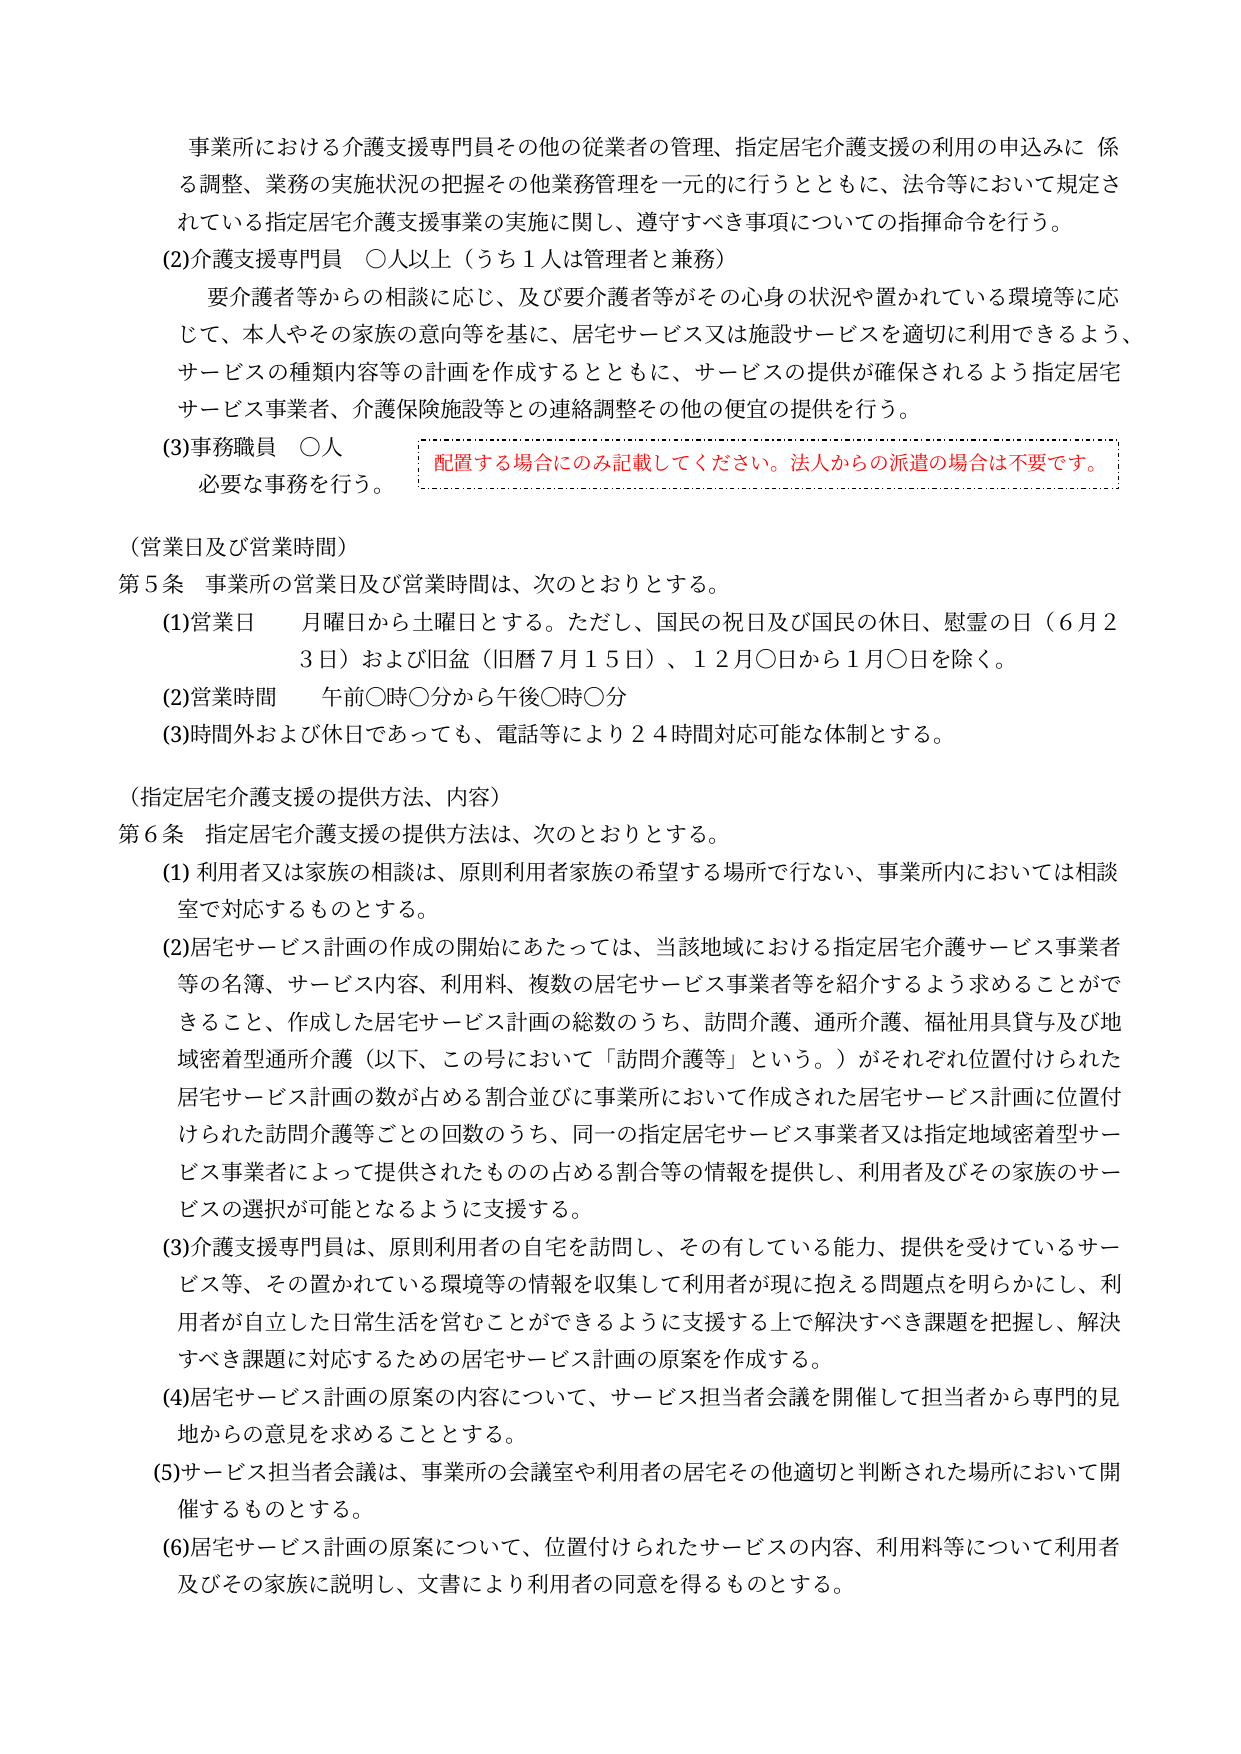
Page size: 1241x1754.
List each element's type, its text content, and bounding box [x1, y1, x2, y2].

text (1)営業日 月曜日から土曜日とする。ただし、国民の祝日及び国民の休日、慰霊の日（６月２３日）および旧盆（旧暦７月１５日）、１２月〇日から１月〇日を除く。 [162, 602, 1122, 677]
text 要介護者等からの相談に応じ、及び要介護者等がその心身の状況や置かれている環境等に応じて、本人やその家族の意向等を基に、居宅サービス又は施設サービスを適切に利用できるよう、サービスの種類内容等の計画を作成するとともに、サービスの提供が確保されるよう指定居宅サービス事業者、介護保険施設等との連絡調整その他の便宜の提供を行う。 [177, 277, 1122, 427]
text 第５条 事業所の営業日及び営業時間は、次のとおりとする。 [118, 564, 1122, 602]
text (3)事務職員 ○人 [162, 427, 1122, 464]
text (2)営業時間 午前〇時〇分から午後〇時〇分 [162, 677, 1122, 714]
text (4)居宅サービス計画の原案の内容について、サービス担当者会議を開催して担当者から専門的見地からの意見を求めることとする。 [162, 1377, 1122, 1452]
text (1) 利用者又は家族の相談は、原則利用者家族の希望する場所で行ない、事業所内においては相談室で対応するものとする。 [162, 852, 1122, 927]
text (2)介護支援専門員 ○人以上（うち１人は管理者と兼務） [162, 239, 1122, 277]
text (3)介護支援専門員は、原則利用者の自宅を訪問し、その有している能力、提供を受けているサービス等、その置かれている環境等の情報を収集して利用者が現に抱える問題点を明らかにし、利用者が自立した日常生活を営むことができるように支援する上で解決すべき課題を把握し、解決すべき課題に対応するための居宅サービス計画の原案を作成する。 [162, 1227, 1122, 1377]
text （指定居宅介護支援の提供方法、内容） [118, 777, 1122, 814]
text (5)サービス担当者会議は、事業所の会議室や利用者の居宅その他適切と判断された場所において開催するものとする。 [147, 1452, 1122, 1527]
text (3)時間外および休日であっても、電話等により２４時間対応可能な体制とする。 [162, 714, 1122, 752]
list 事業所における介護支援専門員その他の従業者の管理、指定居宅介護支援の利用の申込みに 係る調整、業務の実施状況の把握その他業務管理を一元的に行うとともに、法令等において規定されている指定居宅介護支援事業の実施に関し、遵守すべき事項についての指揮命令を行う。 [177, 127, 1122, 239]
text 必要な事務を行う。 [133, 464, 1122, 502]
text 第６条 指定居宅介護支援の提供方法は、次のとおりとする。 [118, 814, 1122, 852]
text (2)居宅サービス計画の作成の開始にあたっては、当該地域における指定居宅介護サービス事業者等の名簿、サービス内容、利用料、複数の居宅サービス事業者等を紹介するよう求めることができること、作成した居宅サービス計画の総数のうち、訪問介護、通所介護、福祉用具貸与及び地域密着型通所介護（以下、この号において「訪問介護等」という。）がそれぞれ位置付けられた居宅サービス計画の数が占める割合並びに事業所において作成された居宅サービス計画に位置付けられた訪問介護等ごとの回数のうち、同一の指定居宅サービス事業者又は指定地域密着型サービス事業者によって提供されたものの占める割合等の情報を提供し、利用者及びその家族のサービスの選択が可能となるように支援する。 [162, 927, 1122, 1227]
text (6)居宅サービス計画の原案について、位置付けられたサービスの内容、利用料等について利用者及びその家族に説明し、文書により利用者の同意を得るものとする。 [162, 1527, 1122, 1602]
text （営業日及び営業時間） [118, 527, 1122, 564]
